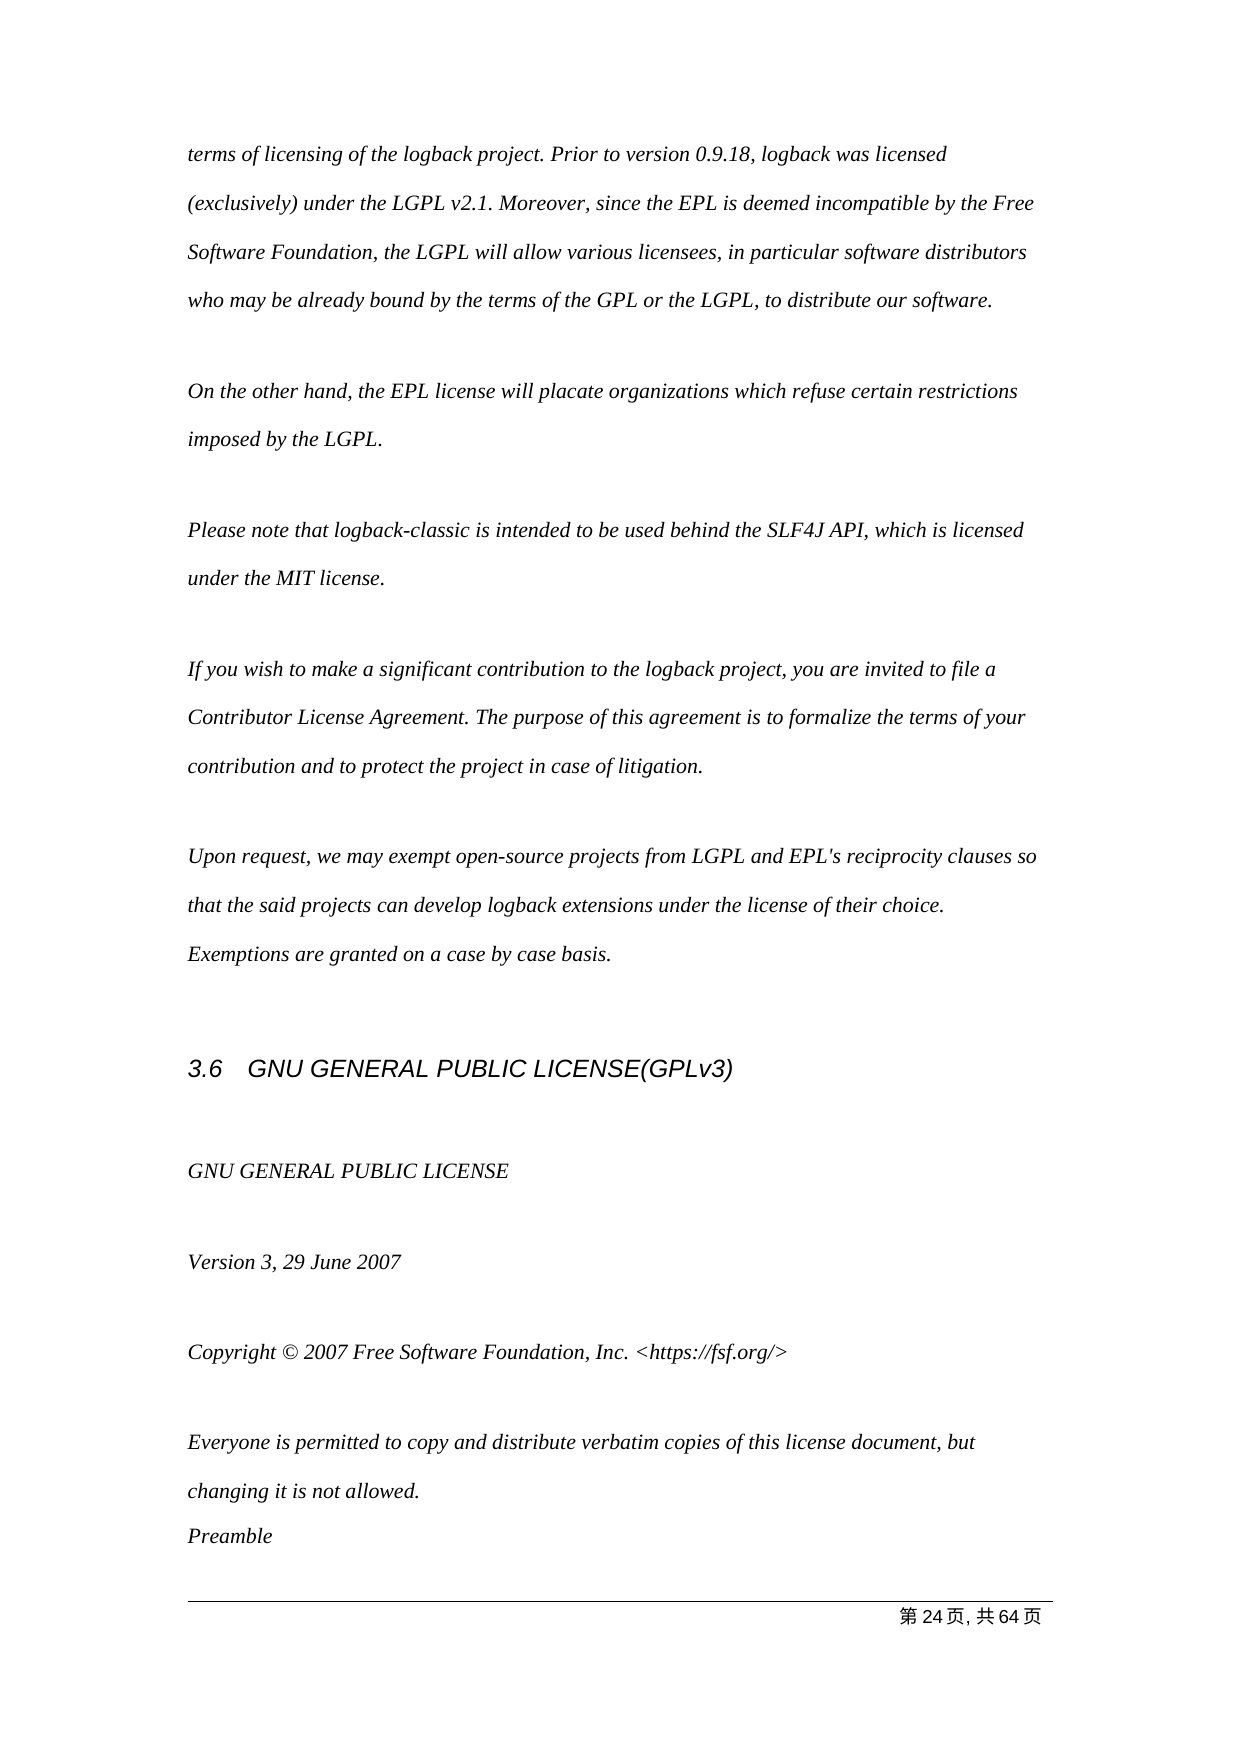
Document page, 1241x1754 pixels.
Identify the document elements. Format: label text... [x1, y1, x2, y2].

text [187, 137, 1053, 316]
text On the other hand, the EPL license will placate organizations which refuse certain restrictions imposed by the LGPL. [187, 374, 1053, 455]
text If you wish to make a significant contribution to the logback project, you are invited to file a Contributor License Agreement. The purpose of this agreement is to formalize the terms of your contribution and to protect the project in case of litigation. [187, 652, 1053, 782]
text Preamble [187, 1519, 1053, 1552]
text Everyone is permitted to copy and distribute verbatim copies of this license document, but changing it is not allowed. [187, 1426, 1053, 1507]
text Upon request, we may exempt open-source projects from LGPL and EPL's reciprocity clauses so that the said projects can develop logback extensions under the license of their choice. Exemptions are granted on a case by case basis. [187, 839, 1053, 969]
text Please note that logback-classic is intended to be used behind the SLF4J API, which is licensed under the MIT license. [187, 513, 1053, 594]
text GNU GENERAL PUBLIC LICENSE [187, 1155, 1053, 1187]
text Version 3, 29 June 2007 [187, 1245, 1053, 1278]
text Copyright © 2007 Free Software Foundation, Inc. <https://fsf.org/> [187, 1335, 1053, 1368]
subtitle GNU GENERAL PUBLIC LICENSE(GPLv3) [187, 1052, 1053, 1085]
